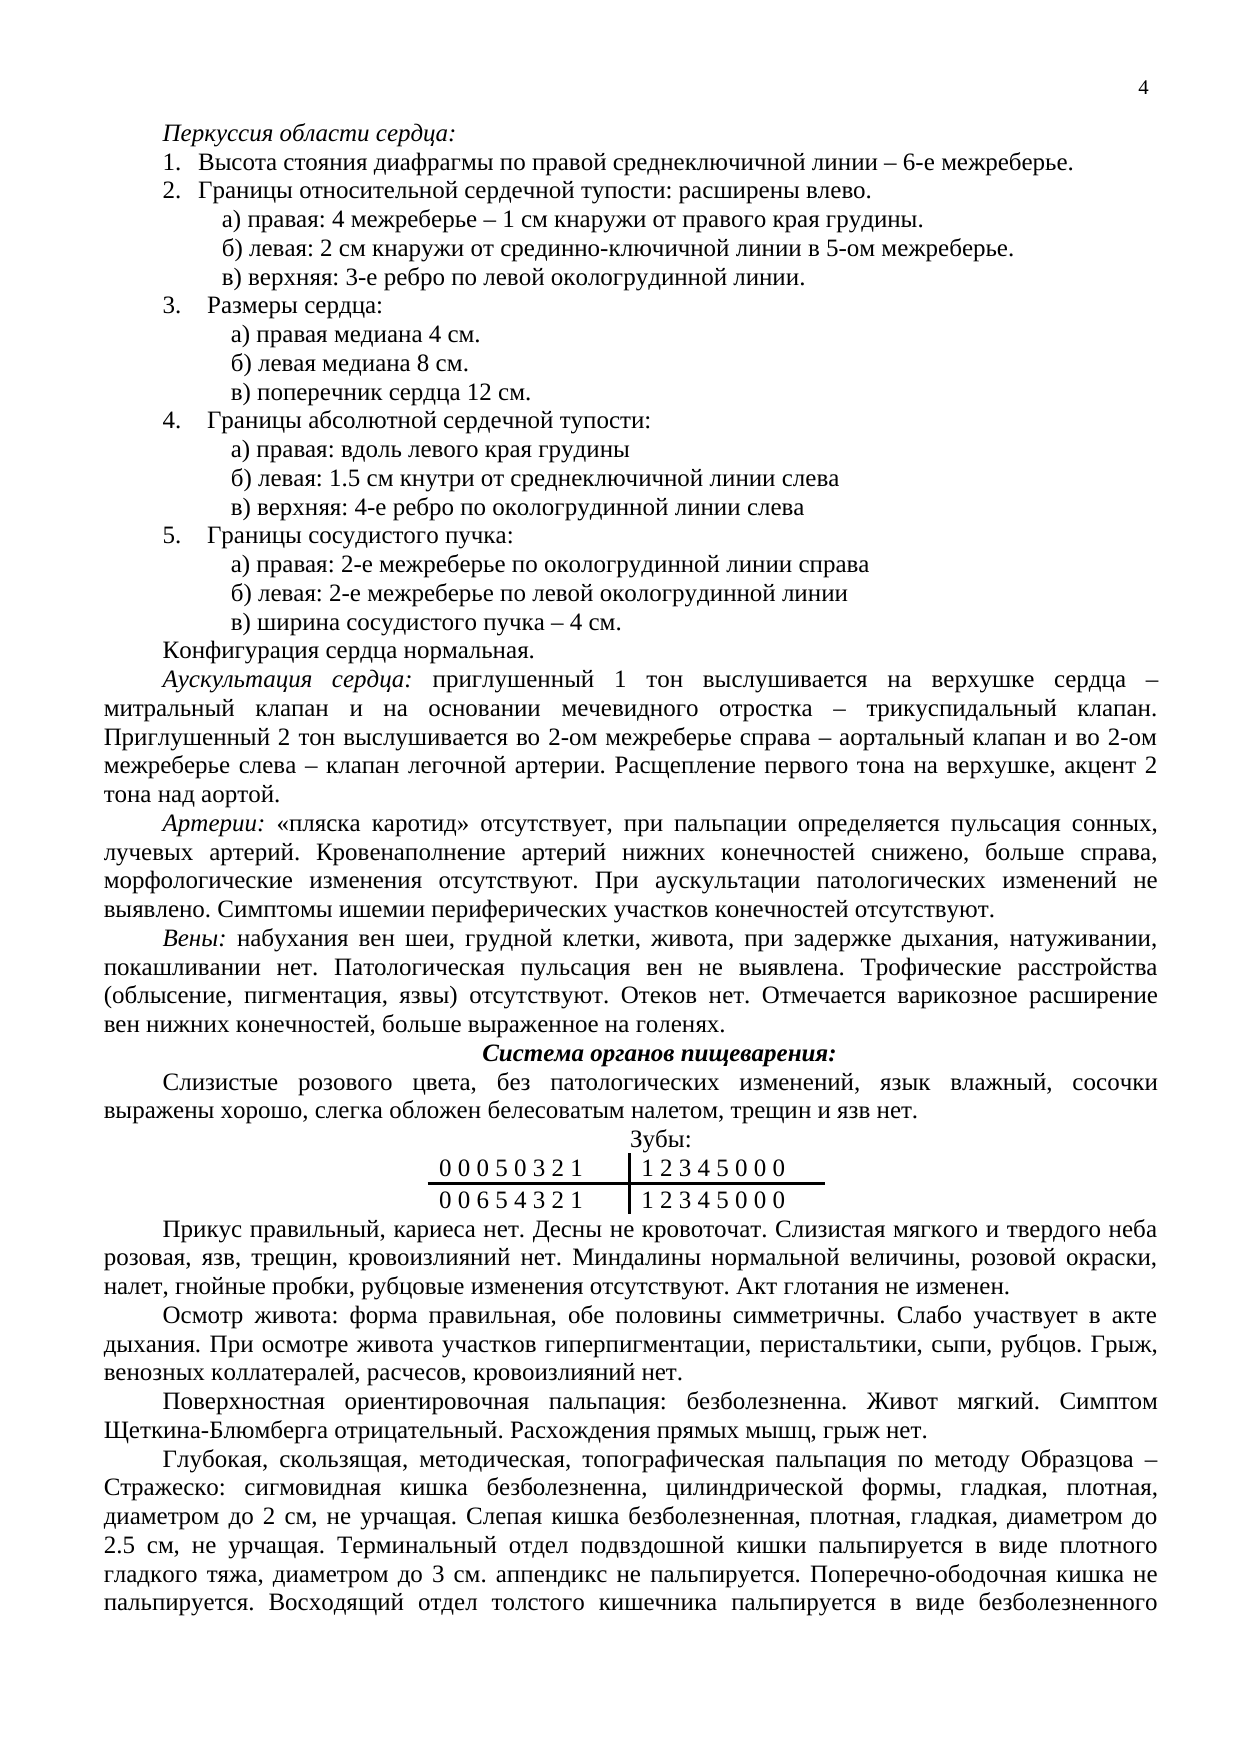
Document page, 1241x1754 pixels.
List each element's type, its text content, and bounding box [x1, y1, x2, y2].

text Зубы: [103, 1124, 1159, 1153]
text б) левая медиана 8 см. [207, 348, 1159, 377]
text Прикус правильный, кариеса нет. Десны не кровоточат. Слизистая мягкого и твердого неба розовая, язв, трещин, кровоизлияний нет. Миндалины нормальной величины, розовой окраски, налет, гнойные пробки, рубцовые изменения отсутствуют. Акт глотания не изменен. [103, 1214, 1159, 1300]
text Артерии: «пляска каротид» отсутствует, при пальпации определяется пульсация сонных, лучевых артерий. Кровенаполнение артерий нижних конечностей снижено, больше справа, морфологические изменения отсутствуют. При аускультации патологических изменений не выявлено. Симптомы ишемии периферических участков конечностей отсутствуют. [103, 808, 1159, 923]
text б) левая: 1.5 см кнутри от среднеключичной линии слева [207, 463, 1159, 492]
text Аускультация сердца: приглушенный 1 тон выслушивается на верхушке сердца – митральный клапан и на основании мечевидного отростка – трикуспидальный клапан. Приглушенный 2 тон выслушивается во 2-ом межреберье справа – аортальный клапан и во 2-ом межреберье слева – клапан легочной артерии. Расщепление первого тона на верхушке, акцент 2 тона над аортой. [103, 664, 1159, 808]
text Система органов пищеварения: [103, 1038, 1159, 1067]
list Границы абсолютной сердечной тупости: [139, 406, 1159, 434]
list Высота стояния диафрагмы по правой среднеключичной линии – 6-е межреберье. [162, 147, 1159, 176]
list Границы сосудистого пучка: [139, 521, 1159, 549]
table_header 1 2 3 4 5 0 0 0 [631, 1153, 824, 1182]
text а) правая: вдоль левого края грудины [207, 434, 1159, 463]
text в) верхняя: 3-е ребро по левой окологрудинной линии. [222, 262, 1159, 291]
text Слизистые розового цвета, без патологических изменений, язык влажный, сосочки выражены хорошо, слегка обложен белесоватым налетом, трещин и язв нет. [103, 1067, 1159, 1124]
text а) правая: 2-е межреберье по окологрудинной линии справа [207, 549, 1159, 578]
text б) левая: 2 см кнаружи от срединно-ключичной линии в 5-ом межреберье. [222, 233, 1159, 262]
text в) верхняя: 4-е ребро по окологрудинной линии слева [207, 492, 1159, 521]
text а) правая медиана 4 см. [207, 319, 1159, 348]
table_cell 0 0 6 5 4 3 2 1 [428, 1185, 628, 1214]
list Границы относительной сердечной тупости: расширены влево. [162, 176, 1159, 204]
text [103, 1444, 1159, 1616]
table_header 0 0 0 5 0 3 2 1 [428, 1153, 628, 1182]
text Конфигурация сердца нормальная. [103, 636, 1159, 664]
text Перкуссия области сердца: [103, 118, 1159, 147]
list Размеры сердца: [139, 291, 1159, 319]
text в) ширина сосудистого пучка – 4 см. [207, 607, 1159, 636]
text в) поперечник сердца 12 см. [207, 377, 1159, 406]
text Поверхностная ориентировочная пальпация: безболезненна. Живот мягкий. Симптом Щеткина-Блюмберга отрицательный. Расхождения прямых мышц, грыж нет. [103, 1386, 1159, 1444]
text б) левая: 2-е межреберье по левой окологрудинной линии [207, 578, 1159, 607]
text Вены: набухания вен шеи, грудной клетки, живота, при задержке дыхания, натуживании, покашливании нет. Патологическая пульсация вен не выявлена. Трофические расстройства (облысение, пигментация, язвы) отсутствуют. Отеков нет. Отмечается варикозное расширение вен нижних конечностей, больше выраженное на голенях. [103, 923, 1159, 1038]
text Осмотр живота: форма правильная, обе половины симметричны. Слабо участвует в акте дыхания. При осмотре живота участков гиперпигментации, перистальтики, сыпи, рубцов. Грыж, венозных коллатералей, расчесов, кровоизлияний нет. [103, 1300, 1159, 1386]
text а) правая: 4 межреберье – 1 см кнаружи от правого края грудины. [222, 204, 1159, 233]
table_cell 1 2 3 4 5 0 0 0 [631, 1185, 824, 1214]
